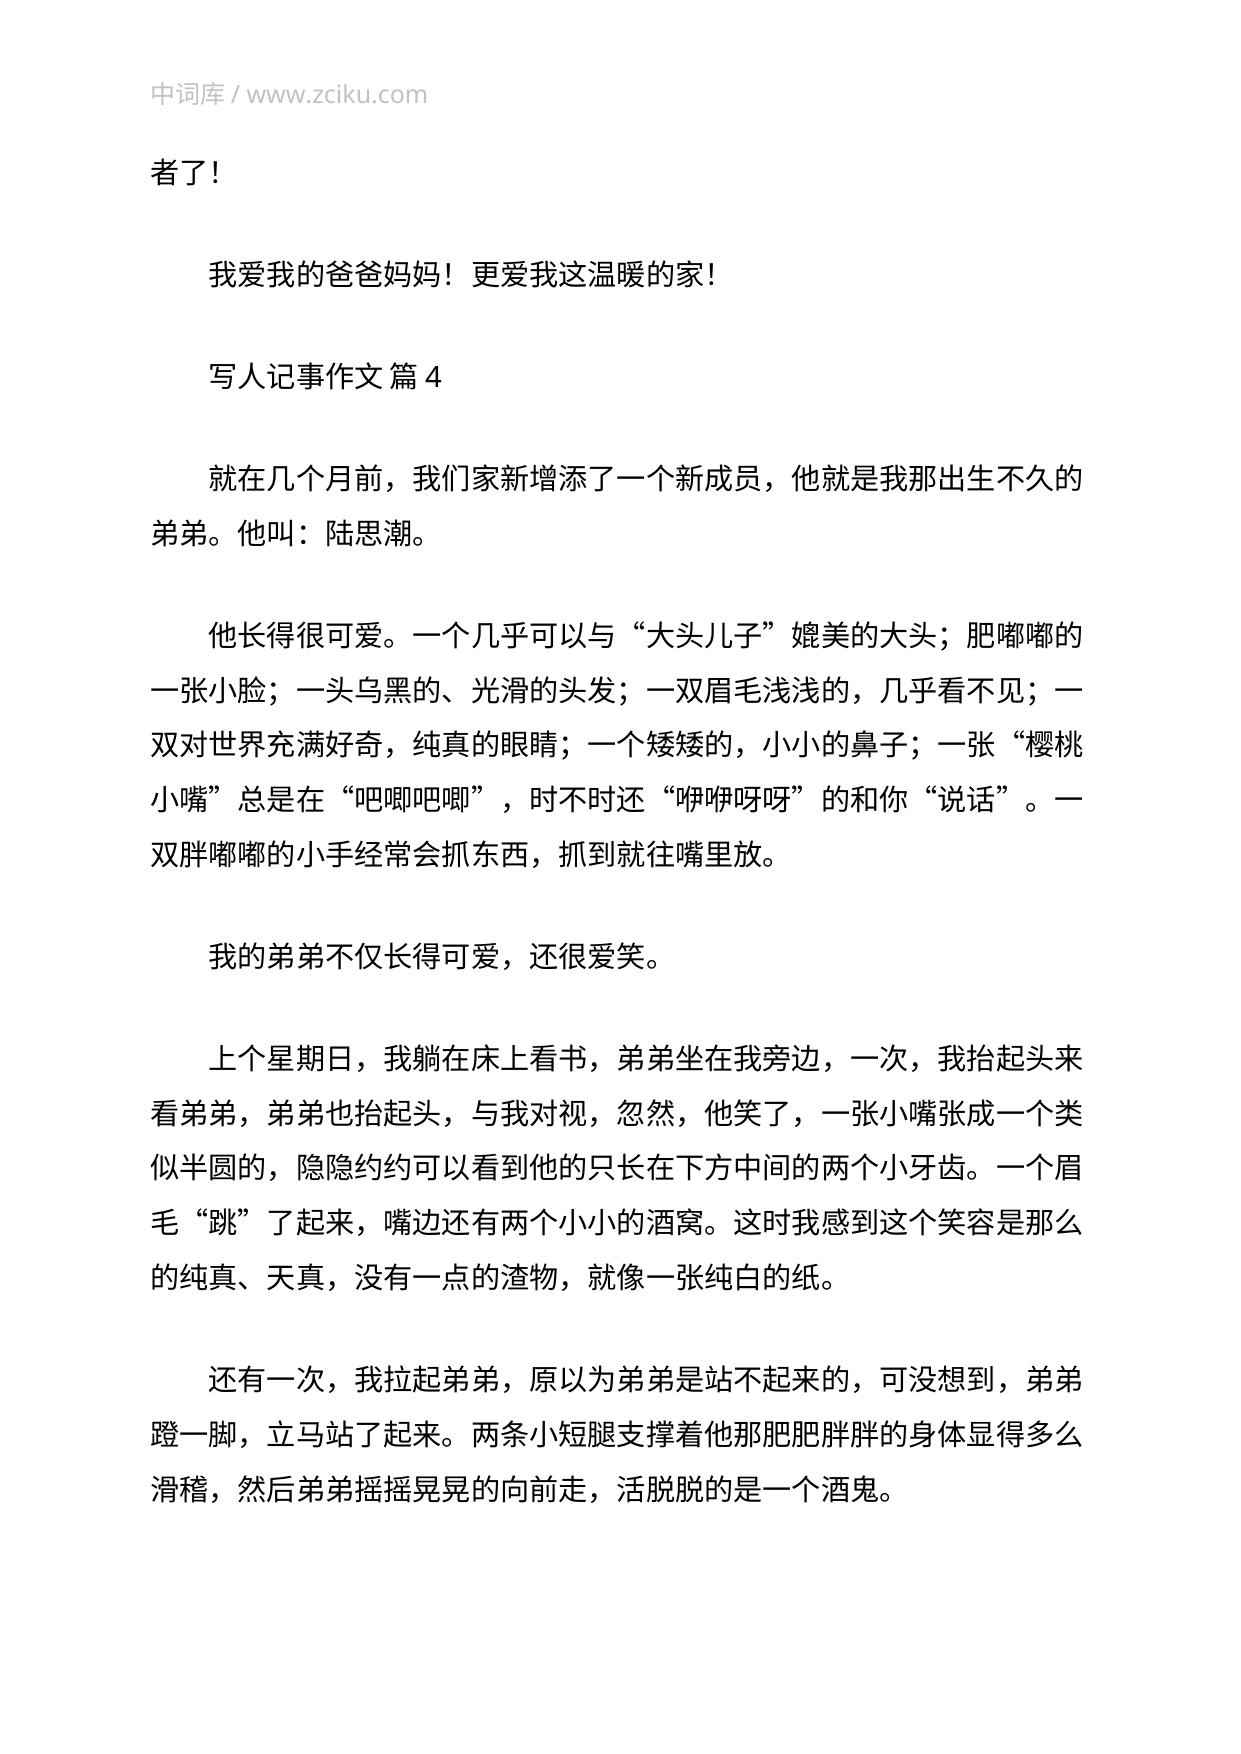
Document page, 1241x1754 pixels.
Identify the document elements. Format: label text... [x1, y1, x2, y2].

text 还有一次，我拉起弟弟，原以为弟弟是站不起来的，可没想到，弟弟蹬一脚，立马站了起来。两条小短腿支撑着他那肥肥胖胖的身体显得多么滑稽，然后弟弟摇摇晃晃的向前走，活脱脱的是一个酒鬼。 [150, 1357, 1090, 1509]
text 就在几个月前，我们家新增添了一个新成员，他就是我那出生不久的弟弟。他叫：陆思潮。 [150, 456, 1090, 553]
text 我爱我的爸爸妈妈！更爱我这温暖的家！ [150, 252, 1090, 294]
text 他长得很可爱。一个几乎可以与“大头儿子”媲美的大头；肥嘟嘟的一张小脸；一头乌黑的、光滑的头发；一双眉毛浅浅的，几乎看不见；一双对世界充满好奇，纯真的眼睛；一个矮矮的，小小的鼻子；一张“樱桃小嘴”总是在“吧唧吧唧”，时不时还“咿咿呀呀”的和你“说话”。一双胖嘟嘟的小手经常会抓东西，抓到就往嘴里放。 [150, 612, 1090, 874]
text 上个星期日，我躺在床上看书，弟弟坐在我旁边，一次，我抬起头来看弟弟，弟弟也抬起头，与我对视，忽然，他笑了，一张小嘴张成一个类似半圆的，隐隐约约可以看到他的只长在下方中间的两个小牙齿。一个眉毛“跳”了起来，嘴边还有两个小小的酒窝。这时我感到这个笑容是那么的纯真、天真，没有一点的渣物，就像一张纯白的纸。 [150, 1035, 1090, 1297]
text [150, 150, 1090, 192]
text 我的弟弟不仅长得可爱，还很爱笑。 [150, 933, 1090, 976]
text 写人记事作文 篇4 [150, 353, 1090, 396]
